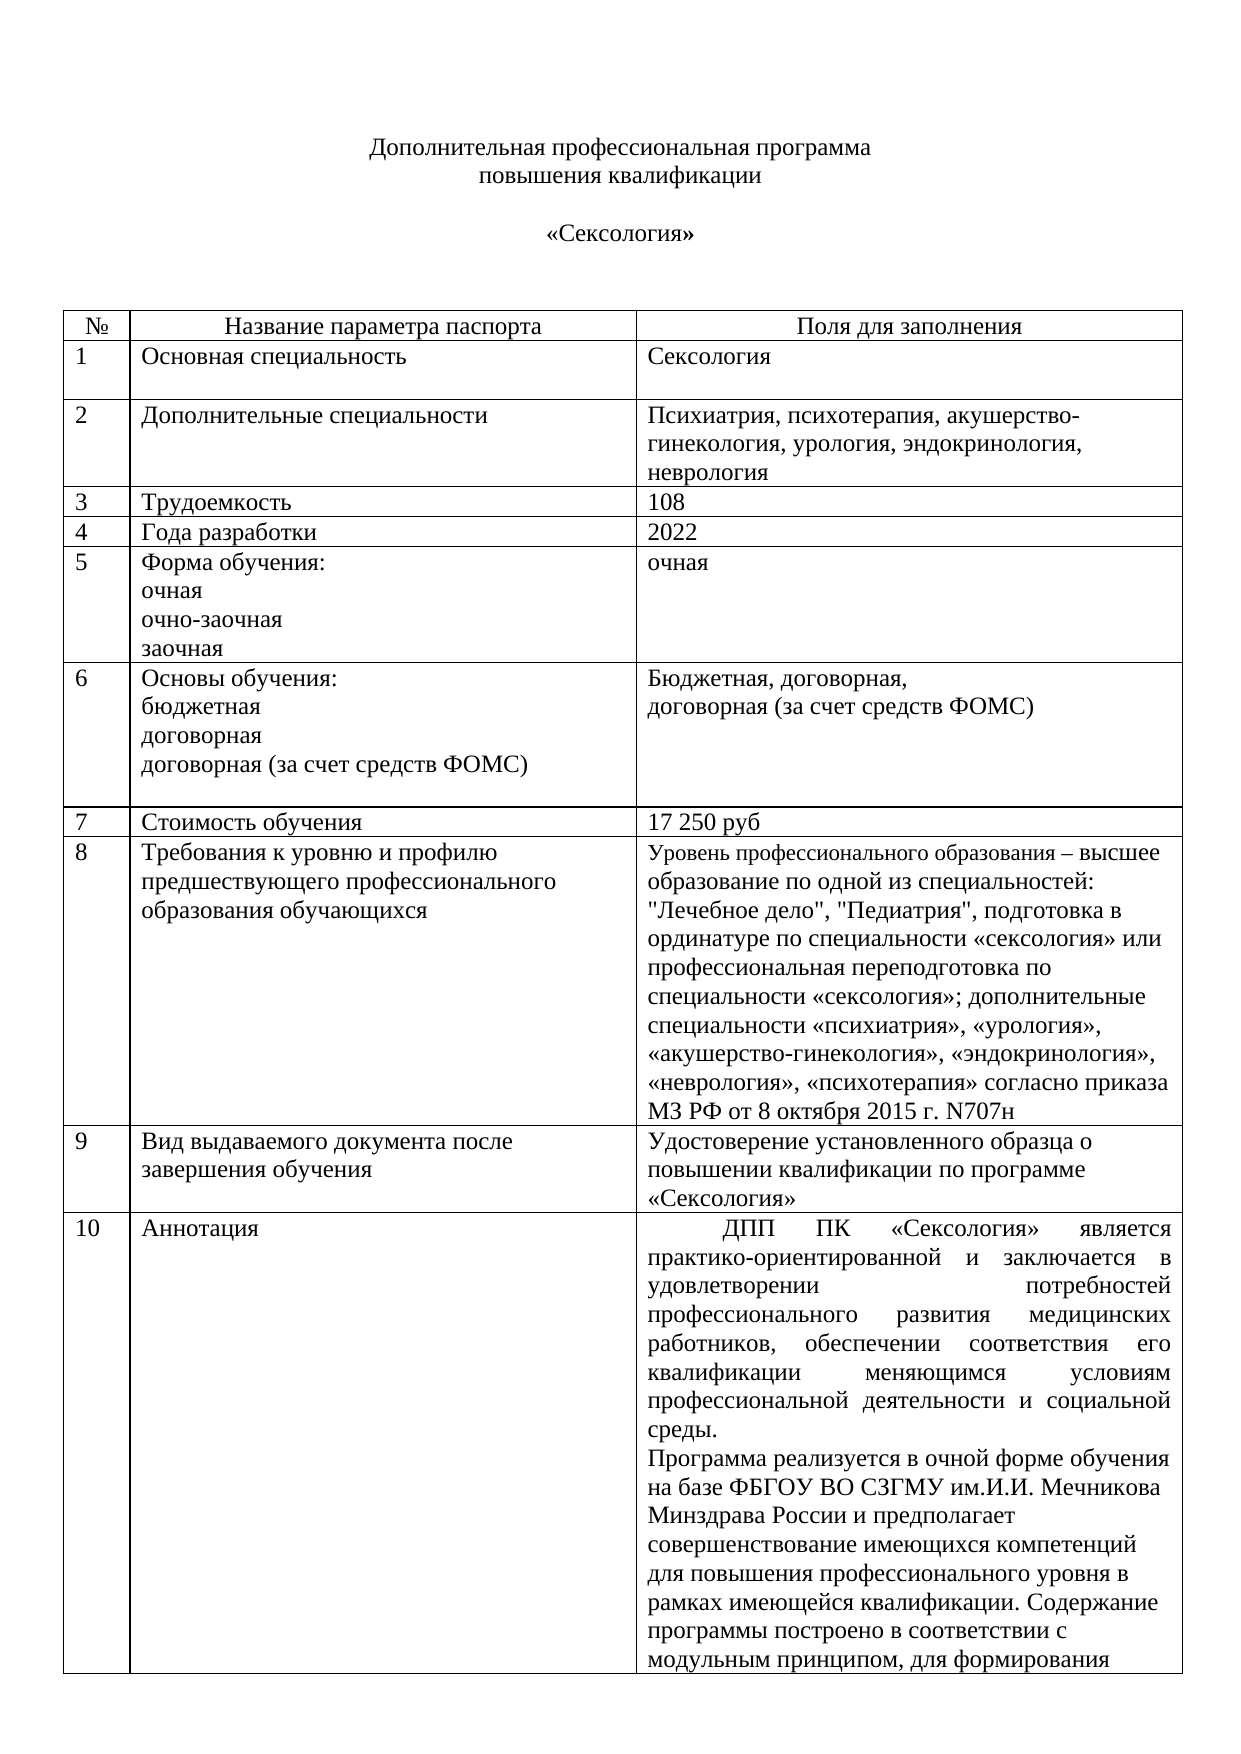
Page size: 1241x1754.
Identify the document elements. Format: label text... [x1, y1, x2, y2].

table_cell Трудоемкость [131, 487, 636, 516]
table_cell 8 [64, 837, 129, 1125]
table_cell 10 [64, 1213, 129, 1673]
table_cell Требования к уровню и профилю предшествующего профессионального образования обучающихся [131, 837, 636, 1125]
table_cell 7 [64, 808, 129, 836]
table_cell 9 [64, 1126, 129, 1212]
table_cell 108 [637, 487, 1182, 516]
table_header Название параметра паспорта [131, 311, 636, 340]
table_header № [64, 311, 129, 340]
table_cell Стоимость обучения [131, 808, 636, 836]
table_cell Года разработки [131, 517, 636, 546]
table_cell Форма обучения: очная очно-заочная заочная [131, 547, 636, 662]
table_cell 1 [64, 341, 129, 399]
table_cell Сексология [637, 341, 1182, 399]
text повышения квалификации [75, 161, 1165, 189]
table_cell Основы обучения: бюджетная договорная договорная (за счет средств ФОМС) [131, 663, 636, 806]
table_cell Психиатрия, психотерапия, акушерство-гинекология, урология, эндокринология, неврология [637, 400, 1182, 486]
text Дополнительная профессиональная программа [75, 132, 1165, 161]
table_cell Уровень профессионального образования – высшее образование по одной из специальностей: "Лечебное дело", "Педиатрия", подготовка в ординатуре по специальности «сексология» или профессиональная переподготовка по специальности «сексология»; дополнительные специальности «психиатрия», «урология», «акушерство-гинекология», «эндокринология», «неврология», «психотерапия» согласно приказа МЗ РФ от 8 октября 2015 г. N707н [637, 837, 1182, 1125]
table_cell Вид выдаваемого документа после завершения обучения [131, 1126, 636, 1212]
table_header Поля для заполнения [637, 311, 1182, 340]
table_cell 2 [64, 400, 129, 486]
table_cell Аннотация [131, 1213, 636, 1673]
table_cell 3 [64, 487, 129, 516]
table_cell 4 [64, 517, 129, 546]
table_cell Бюджетная, договорная, договорная (за счет средств ФОМС) [637, 663, 1182, 806]
table_cell Удостоверение установленного образца о повышении квалификации по программе «Сексология» [637, 1126, 1182, 1212]
table_cell очная [637, 547, 1182, 662]
table_cell 2022 [637, 517, 1182, 546]
table_cell Дополнительные специальности [131, 400, 636, 486]
table_cell 17 250 руб [637, 808, 1182, 836]
table_cell Основная специальность [131, 341, 636, 399]
table_cell 5 [64, 547, 129, 662]
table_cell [637, 1213, 1182, 1673]
table_cell 6 [64, 663, 129, 806]
text «Сексология» [75, 218, 1165, 247]
